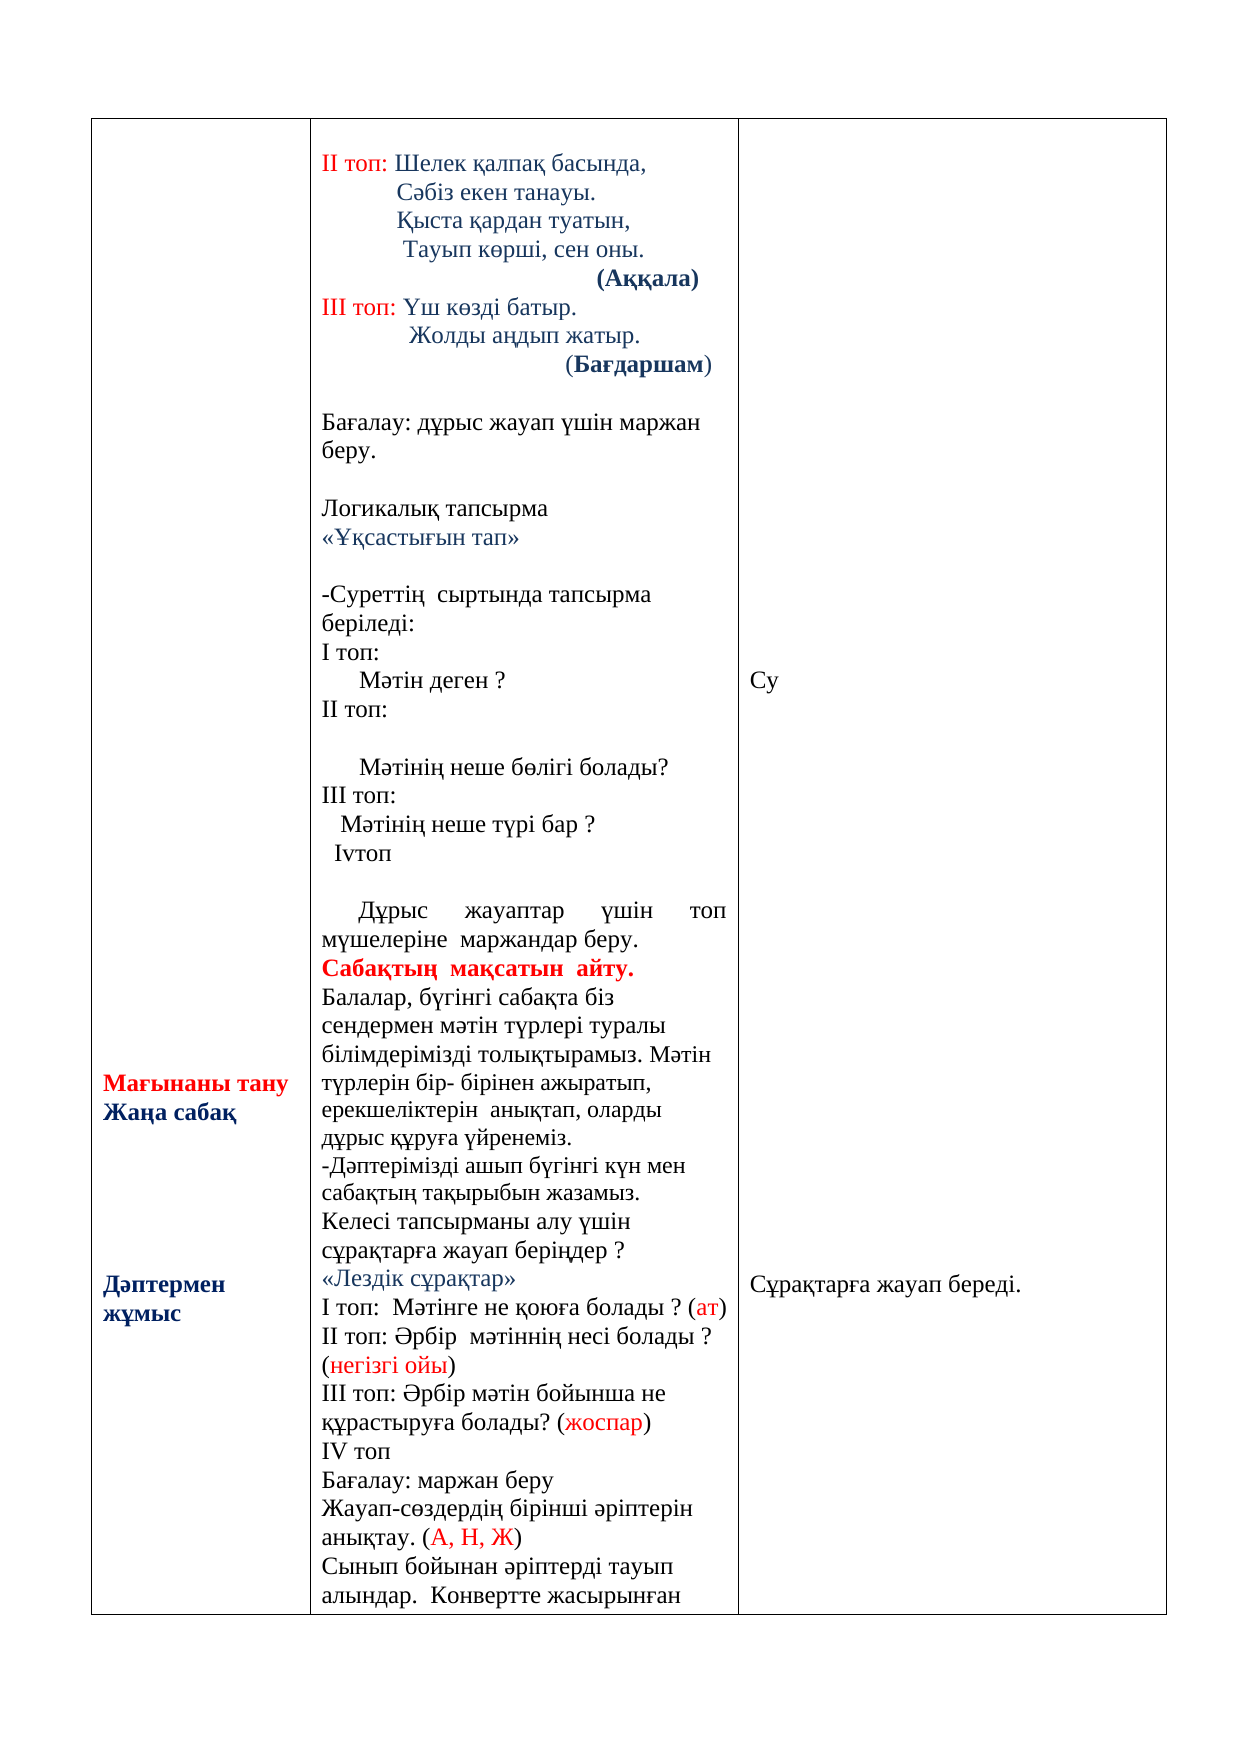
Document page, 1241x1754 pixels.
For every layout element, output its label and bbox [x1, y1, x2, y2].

table_cell [739, 119, 1166, 1614]
table_cell [311, 119, 738, 1614]
table_cell [92, 119, 310, 1614]
